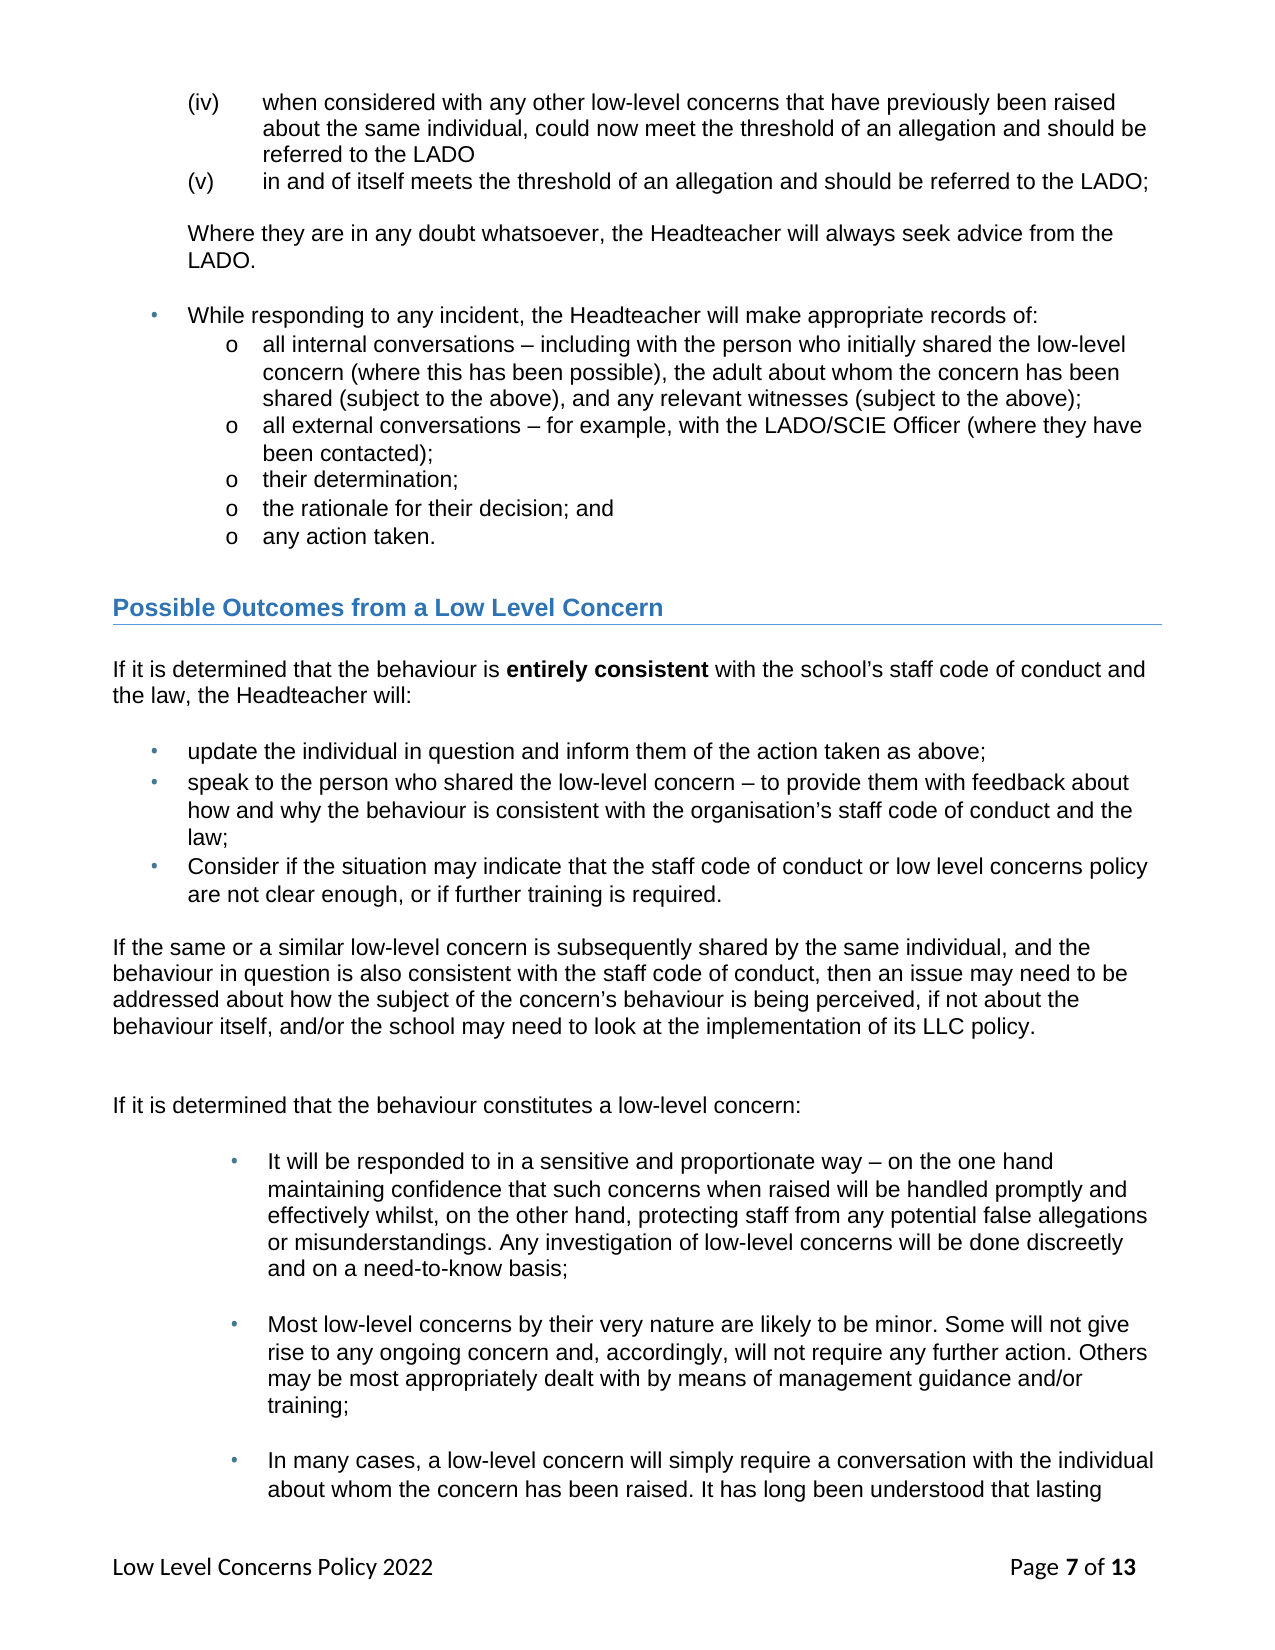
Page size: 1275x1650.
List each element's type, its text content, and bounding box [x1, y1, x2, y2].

text If it is determined that the behaviour is entirely consistent with the school’s staff code of conduct and the law, the Headteacher will: [112, 656, 1162, 708]
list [230, 1444, 1162, 1502]
text Where they are in any doubt whatsoever, the Headteacher will always seek advice from the LADO. [187, 220, 1162, 273]
list It will be responded to in a sensitive and proportionate way – on the one hand maintaining confidence that such concerns when raised will be handled promptly and effectively whilst, on the other hand, protecting staff from any potential false allegations or misunderstandings. Any investigation of low-level concerns will be done discreetly and on a need-to-know basis; [230, 1144, 1162, 1281]
list Consider if the situation may indicate that the staff code of conduct or low level concerns policy are not clear enough, or if further training is required. [150, 850, 1162, 907]
text If the same or a similar low-level concern is subsequently shared by the same individual, and the behaviour in question is also consistent with the staff code of conduct, then an issue may need to be addressed about how the subject of the concern’s behaviour is being perceived, if not about the behaviour itself, and/or the school may need to look at the implementation of its LLC policy. [112, 934, 1162, 1039]
list their determination; [225, 466, 1162, 495]
subtitle Possible Outcomes from a Low Level Concern [112, 593, 1162, 625]
list speak to the person who shared the low-level concern – to provide them with feedback about how and why the behaviour is consistent with the organisation’s staff code of conduct and the law; [150, 766, 1162, 850]
list Most low-level concerns by their very nature are likely to be minor. Some will not give rise to any ongoing concern and, accordingly, will not require any further action. Others may be most appropriately dealt with by means of management guidance and/or training; [230, 1308, 1162, 1418]
list the rationale for their decision; and [225, 495, 1162, 523]
list update the individual in question and inform them of the action taken as above; [150, 734, 1162, 766]
list any action taken. [225, 523, 1162, 551]
list all internal conversations – including with the person who initially shared the low-level concern (where this has been possible), the adult about whom the concern has been shared (subject to the above), and any relevant witnesses (subject to the above); [225, 331, 1162, 412]
list While responding to any incident, the Headteacher will make appropriate records of: [150, 299, 1162, 331]
list when considered with any other low-level concerns that have previously been raised about the same individual, could now meet the threshold of an allegation and should be referred to the LADO [187, 89, 1162, 168]
text If it is determined that the behaviour constitutes a low-level concern: [112, 1092, 1162, 1118]
list all external conversations – for example, with the LADO/SCIE Officer (where they have been contacted); [225, 412, 1162, 466]
list in and of itself meets the threshold of an allegation and should be referred to the LADO; [187, 168, 1162, 194]
